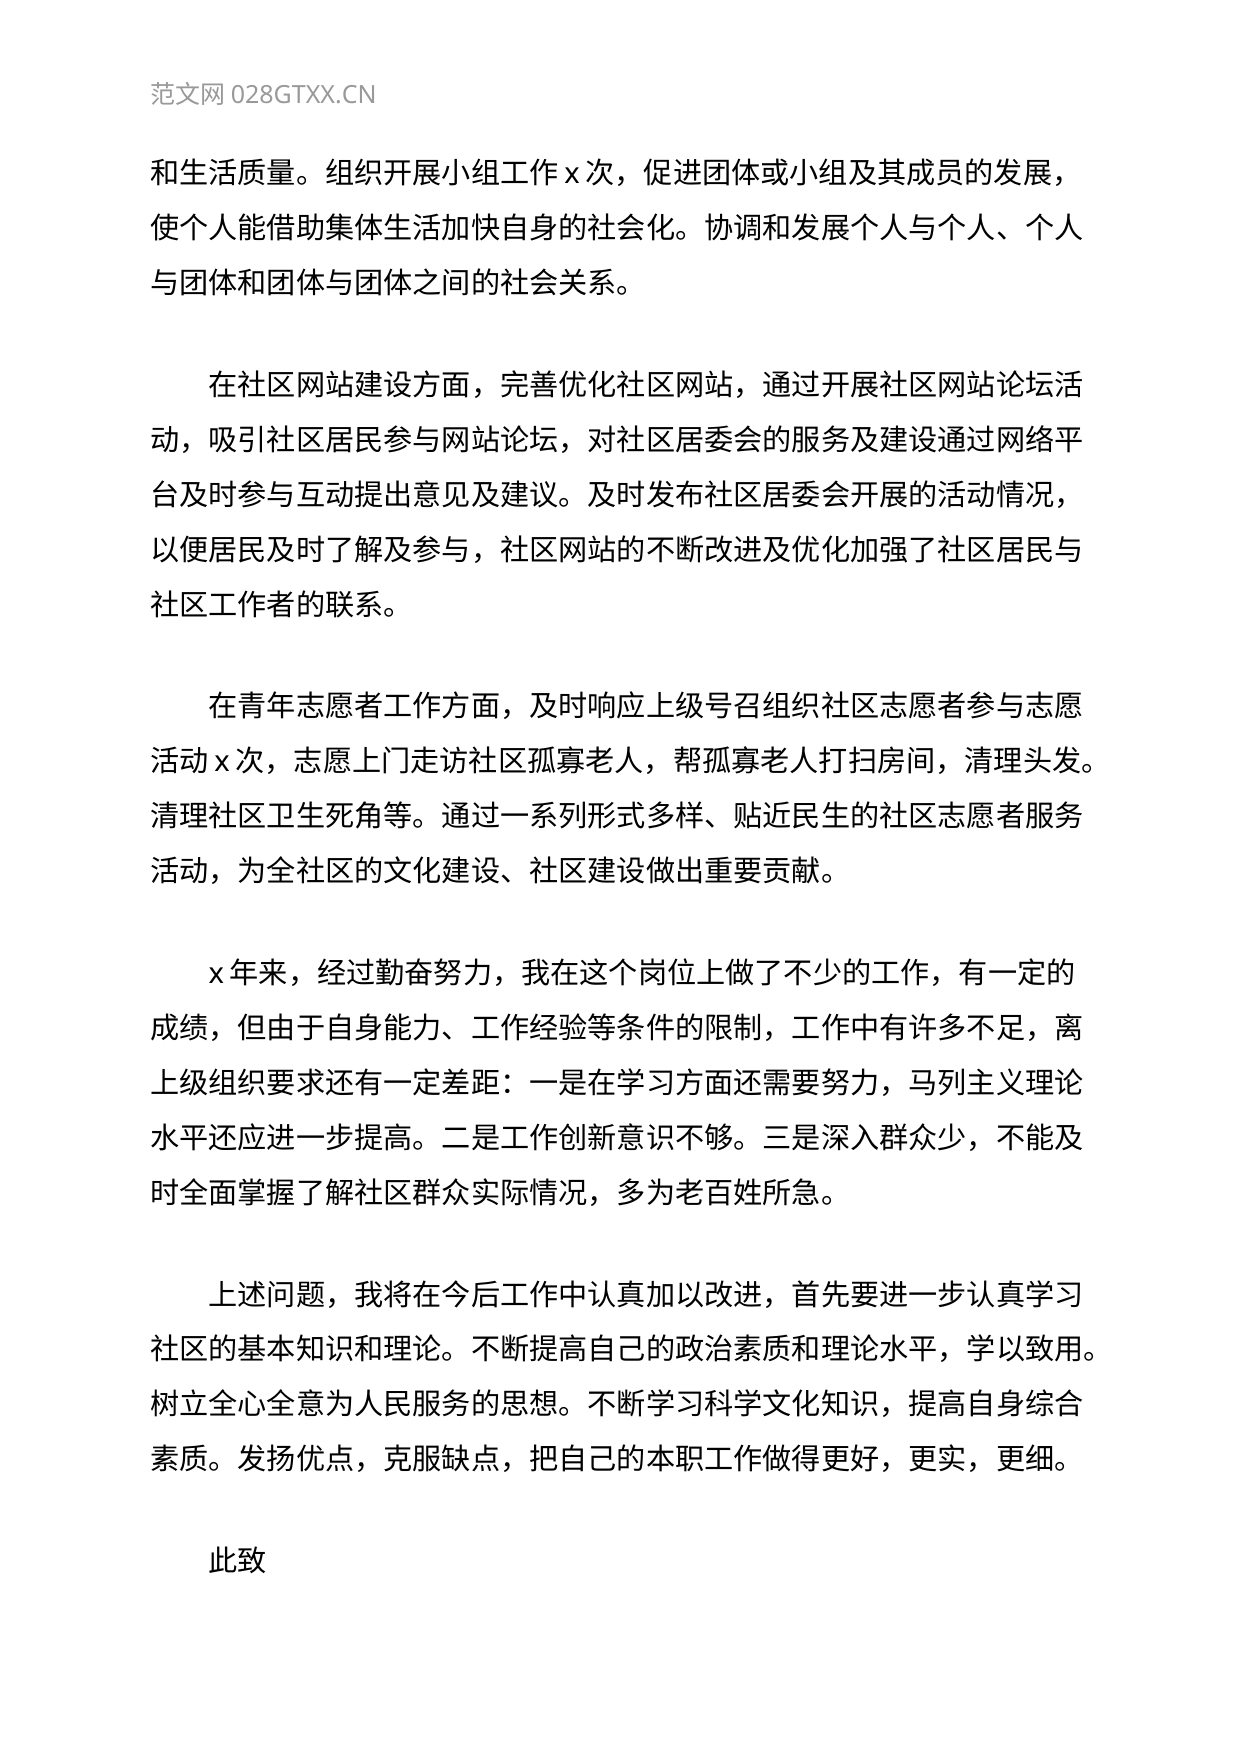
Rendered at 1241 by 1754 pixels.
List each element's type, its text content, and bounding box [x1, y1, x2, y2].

text x年来，经过勤奋努力，我在这个岗位上做了不少的工作，有一定的成绩，但由于自身能力、工作经验等条件的限制，工作中有许多不足，离上级组织要求还有一定差距：一是在学习方面还需要努力，马列主义理论水平还应进一步提高。二是工作创新意识不够。三是深入群众少，不能及时全面掌握了解社区群众实际情况，多为老百姓所急。 [150, 949, 1090, 1212]
text 在青年志愿者工作方面，及时响应上级号召组织社区志愿者参与志愿活动x次，志愿上门走访社区孤寡老人，帮孤寡老人打扫房间，清理头发。清理社区卫生死角等。通过一系列形式多样、贴近民生的社区志愿者服务活动，为全社区的文化建设、社区建设做出重要贡献。 [150, 683, 1090, 890]
text 上述问题，我将在今后工作中认真加以改进，首先要进一步认真学习社区的基本知识和理论。不断提高自己的政治素质和理论水平，学以致用。树立全心全意为人民服务的思想。不断学习科学文化知识，提高自身综合素质。发扬优点，克服缺点，把自己的本职工作做得更好，更实，更细。 [150, 1271, 1090, 1478]
text 在社区网站建设方面，完善优化社区网站，通过开展社区网站论坛活动，吸引社区居民参与网站论坛，对社区居委会的服务及建设通过网络平台及时参与互动提出意见及建议。及时发布社区居委会开展的活动情况，以便居民及时了解及参与，社区网站的不断改进及优化加强了社区居民与社区工作者的联系。 [150, 362, 1090, 623]
text 此致 [150, 1537, 1090, 1580]
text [150, 150, 1090, 302]
